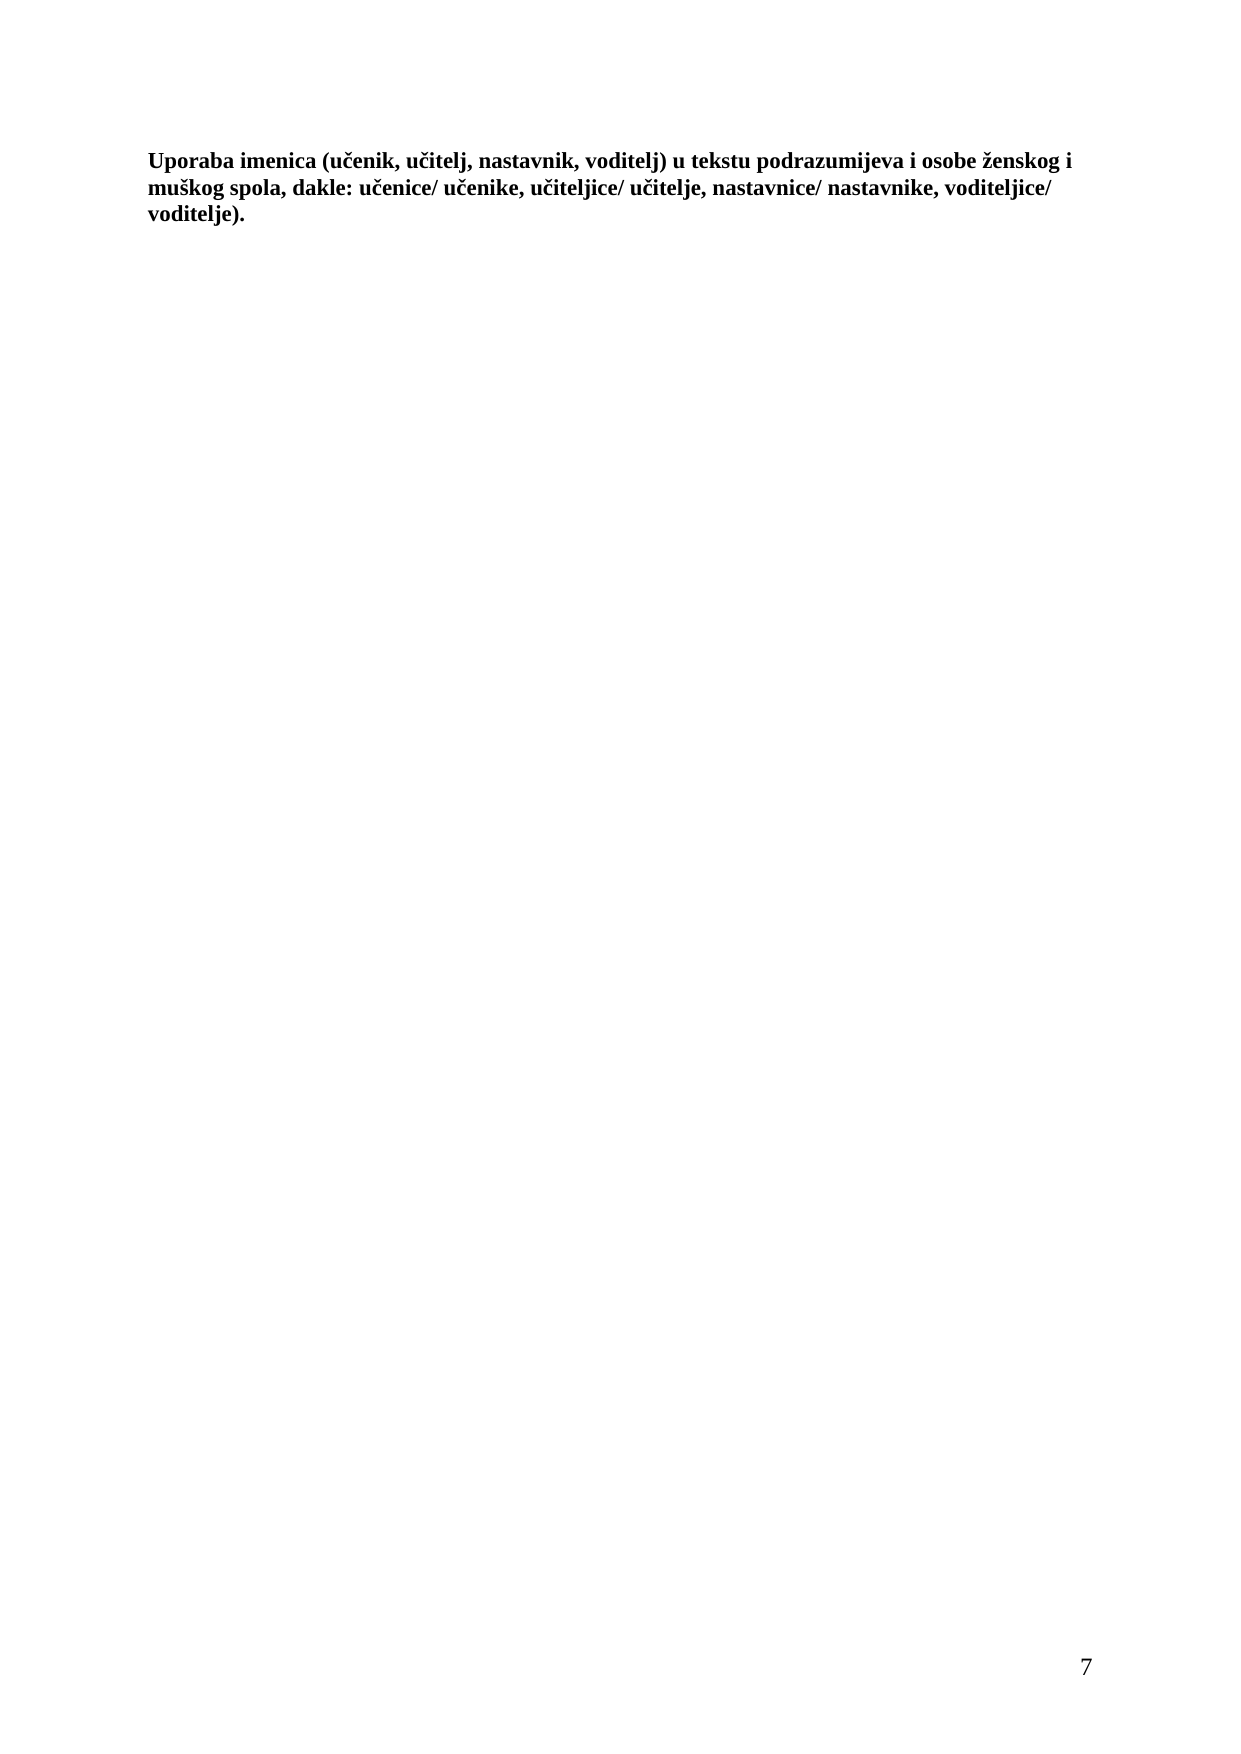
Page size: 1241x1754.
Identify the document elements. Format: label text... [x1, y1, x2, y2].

text Uporaba enica (učenik, učitelj, nastavnik, voditelj) u tekstu podrazumijeva i osobe ženskog i muškog spola, dakle: učenice/ učenike, učiteljice/ učitelje, nastavnice/ nastavnike, voditeljice/ voditelje). [148, 148, 1093, 227]
